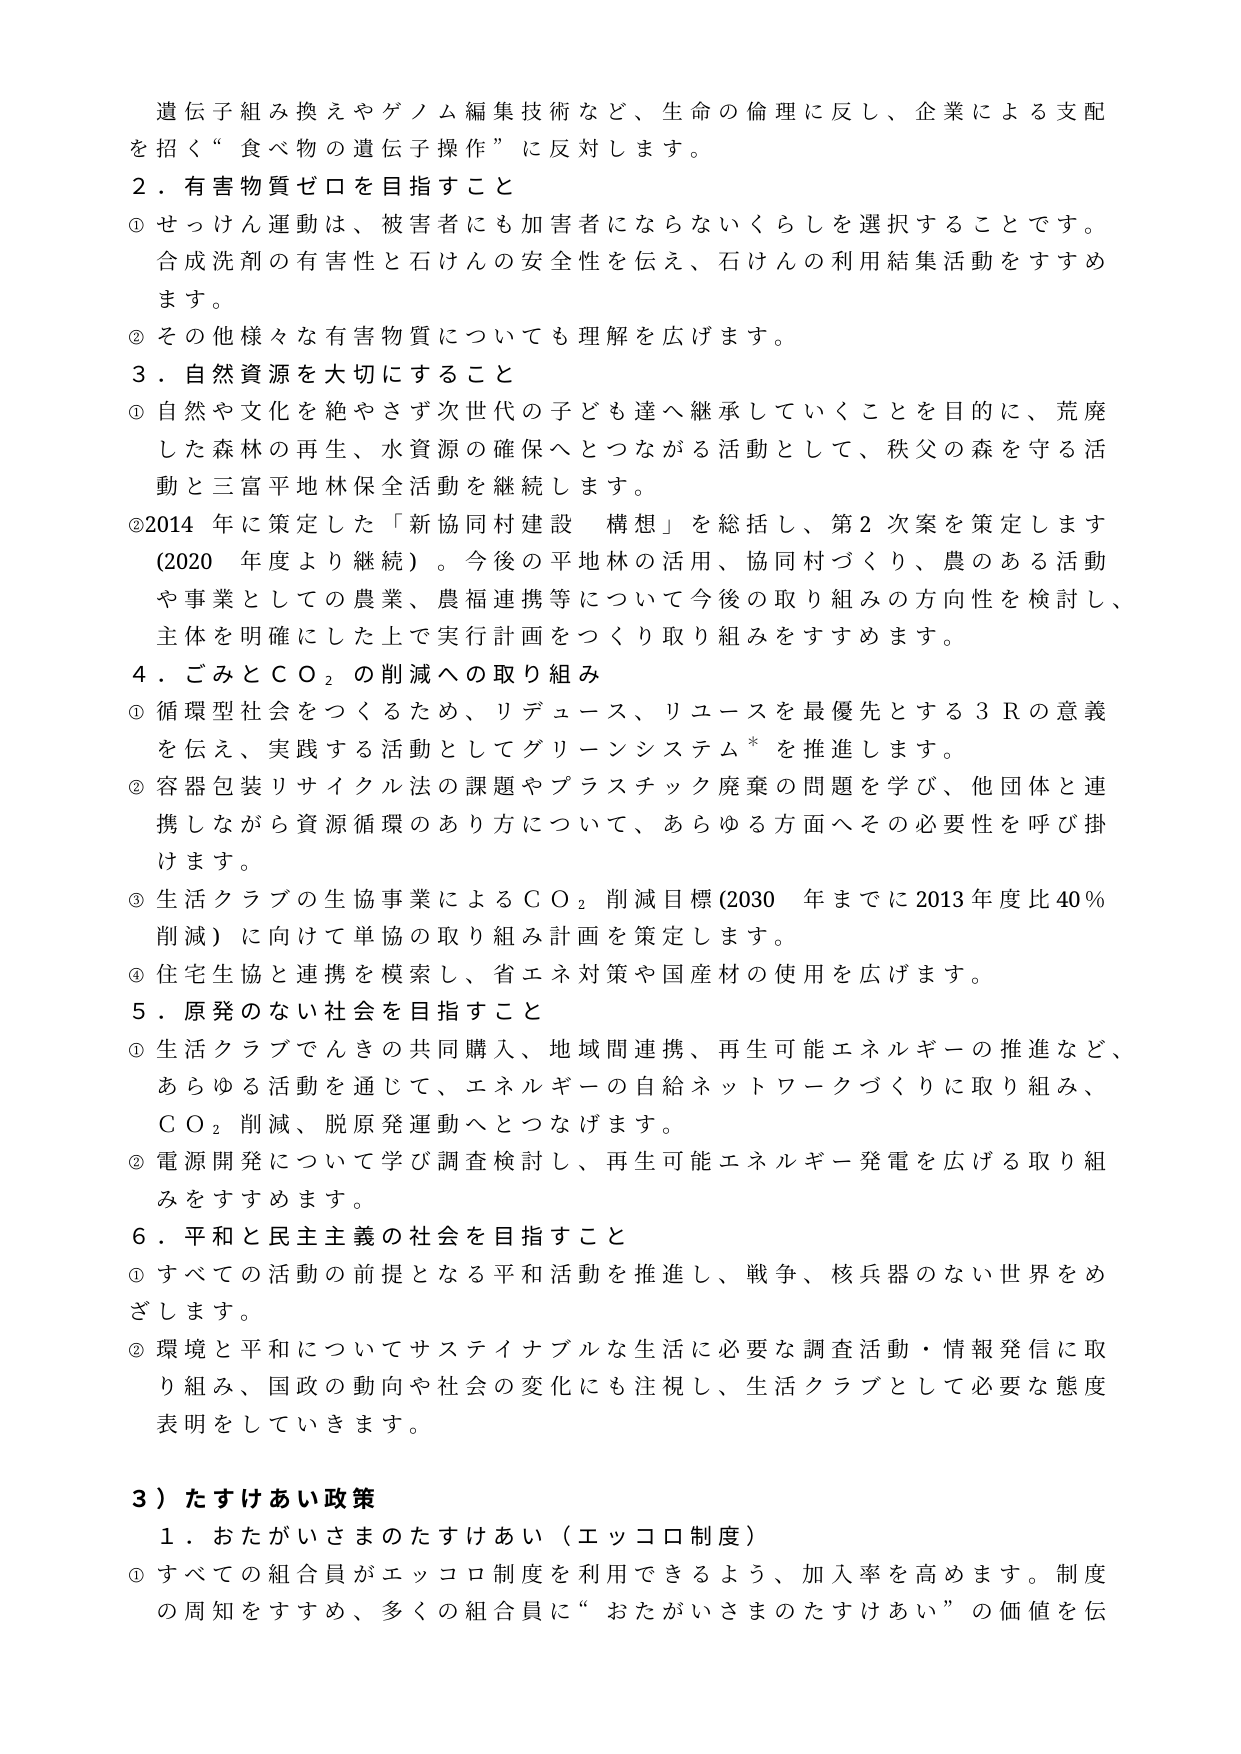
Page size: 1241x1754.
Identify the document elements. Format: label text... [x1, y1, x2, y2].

text ②容器包装リサイクル法の課題やプラスチック廃棄の問題を学び、他団体と連携しながら資源循環のあり方について、あらゆる方面へその必要性を呼び掛けます。 [128, 766, 1112, 879]
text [128, 1554, 1112, 1629]
text ５．原発のない社会を目指すこと [128, 991, 1112, 1029]
text ②2014年に策定した「新協同村建設 構想」を総括し、第2次案を策定します(2020年度より継続)。今後の平地林の活用、協同村づくり、農のある活動や事業としての農業、農福連携等について今後の取り組みの方向性を検討し、主体を明確にした上で実行計画をつくり取り組みをすすめます。 [128, 504, 1112, 654]
text ４．ごみとＣＯ2の削減への取り組み [128, 654, 1112, 691]
text ３．自然資源を大切にすること [128, 354, 1112, 391]
text ①生活クラブでんきの共同購入、地域間連携、再生可能エネルギーの推進など、あらゆる活動を通じて、エネルギーの自給ネットワークづくりに取り組み、ＣＯ2削減、脱原発運動へとつなげます。 [128, 1029, 1112, 1141]
text ①すべての活動の前提となる平和活動を推進し、戦争、核兵器のない世界をめざします。 [128, 1254, 1112, 1329]
text ６．平和と民主主義の社会を目指すこと [128, 1216, 1112, 1254]
text ②環境と平和についてサステイナブルな生活に必要な調査活動・情報発信に取り組み、国政の動向や社会の変化にも注視し、生活クラブとして必要な態度表明をしていきます。 [128, 1329, 1112, 1441]
text １．おたがいさまのたすけあい（エッコロ制度） [133, 1516, 1112, 1554]
text ①自然や文化を絶やさず次世代の子ども達へ継承していくことを目的に、荒廃した森林の再生、水資源の確保へとつながる活動として、秩父の森を守る活動と三富平地林保全活動を継続します。 [128, 391, 1112, 504]
text 遺伝子組み換えやゲノム編集技術など、生命の倫理に反し、企業による支配を招く“食べ物の遺伝子操作”に反対します。 [128, 91, 1112, 166]
text ①循環型社会をつくるため、リデュース、リユースを最優先とする３Ｒの意義を伝え、実践する活動としてグリーンシステム＊を推進します。 [128, 691, 1112, 766]
text ②その他様々な有害物質についても理解を広げます。 [128, 316, 1112, 354]
text ④住宅生協と連携を模索し、省エネ対策や国産材の使用を広げます。 [128, 954, 1112, 991]
text ②電源開発について学び調査検討し、再生可能エネルギー発電を広げる取り組みをすすめます。 [128, 1141, 1112, 1216]
text ３）たすけあい政策 [128, 1479, 1112, 1516]
text ２．有害物質ゼロを目指すこと [128, 166, 1112, 204]
text ③生活クラブの生協事業によるＣＯ2削減目標(2030年までに2013年度比40％削減)に向けて単協の取り組み計画を策定します。 [128, 879, 1112, 954]
text ①せっけん運動は、被害者にも加害者にならないくらしを選択することです。合成洗剤の有害性と石けんの安全性を伝え、石けんの利用結集活動をすすめます。 [128, 204, 1112, 316]
